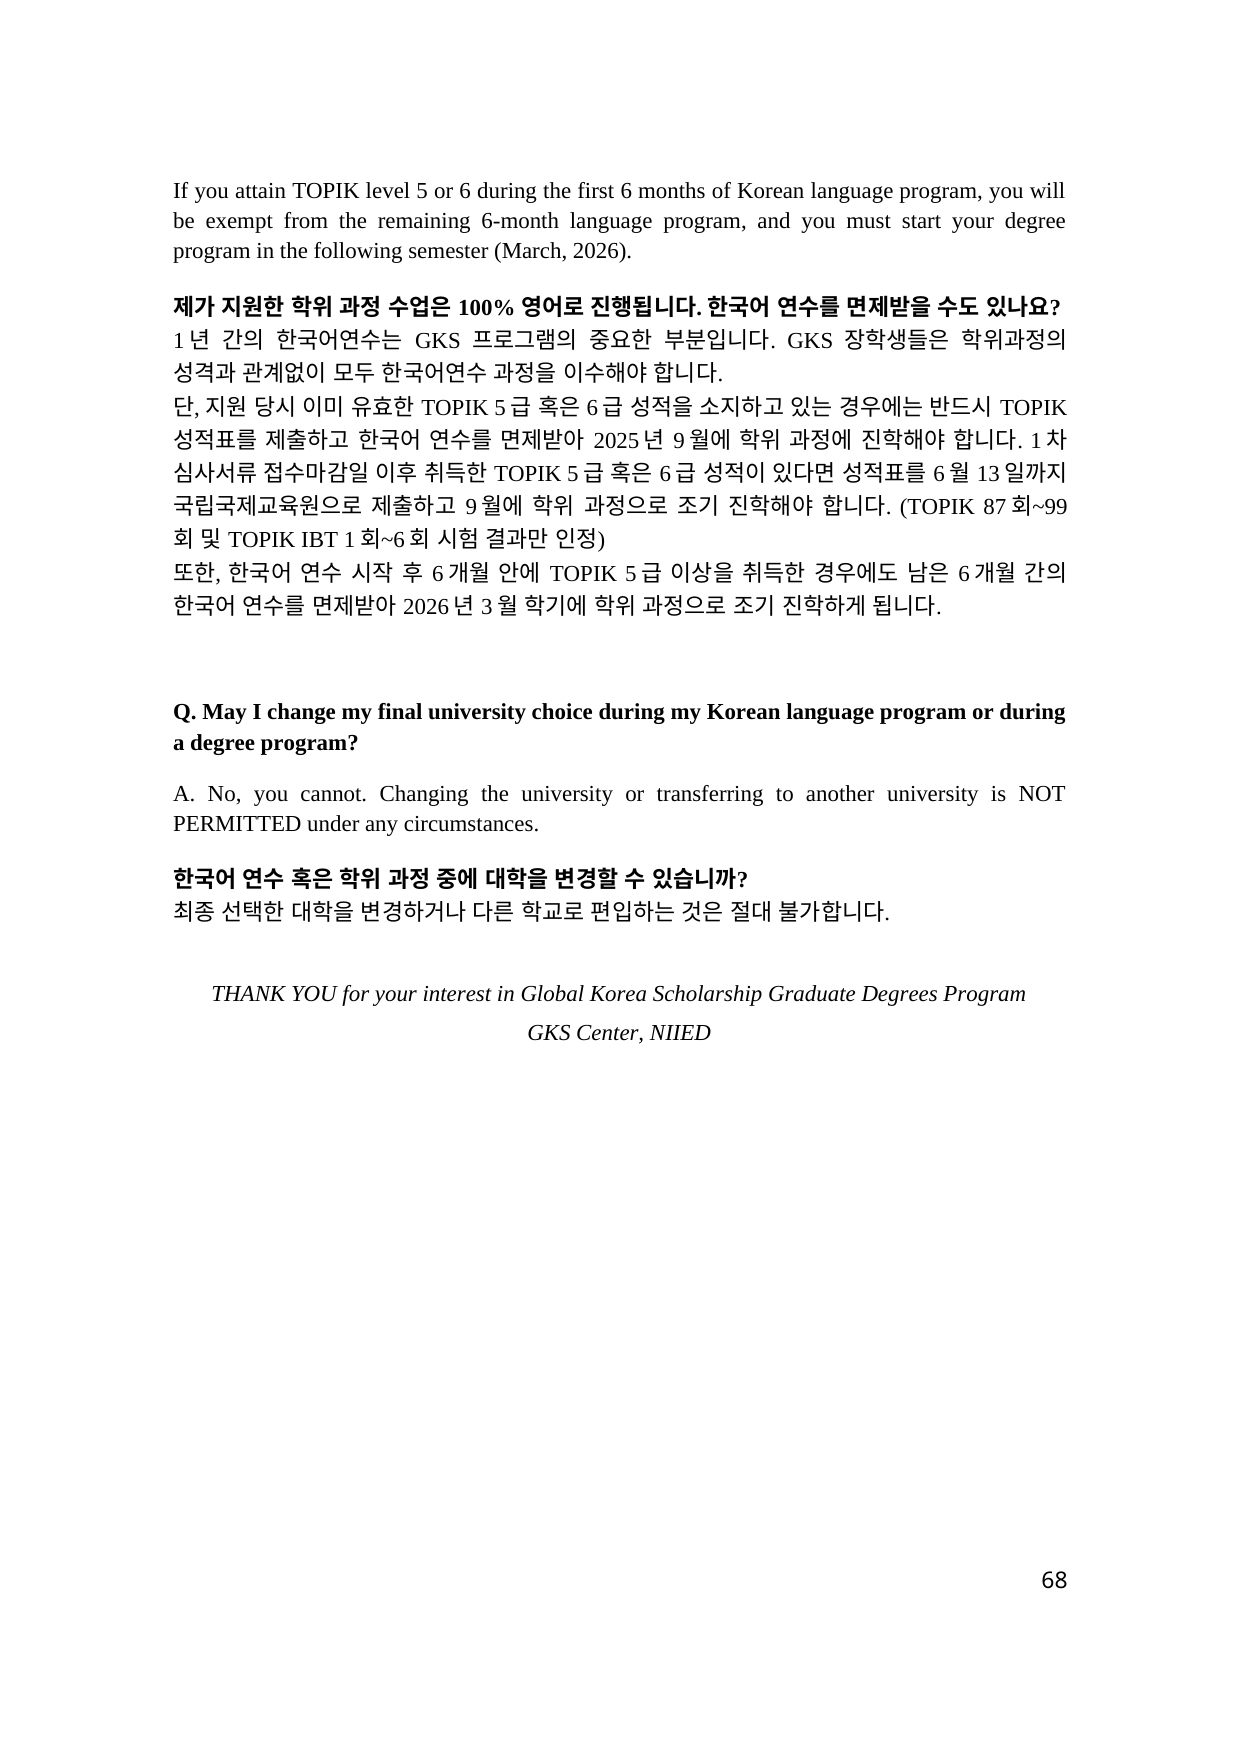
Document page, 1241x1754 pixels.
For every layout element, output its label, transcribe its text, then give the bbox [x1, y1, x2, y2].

text 단, 지원 당시 이미 유효한 TOPIK 5급 혹은 6급 성적을 소지하고 있는 경우에는 반드시 TOPIK 성적표를 제출하고 한국어 연수를 면제받아 2025년 9월에 학위 과정에 진학해야 합니다. 1차 심사서류 접수마감일 이후 취득한 TOPIK 5급 혹은 6급 성적이 있다면 성적표를 6월 13일까지 국립국제교육원으로 제출하고 9월에 학위 과정으로 조기 진학해야 합니다. (TOPIK 87회~99회 및 TOPIK IBT 1회~6회 시험 결과만 인정) [173, 388, 1067, 554]
text 제가 지원한 학위 과정 수업은 100% 영어로 진행됩니다. 한국어 연수를 면제받을 수도 있나요? [173, 289, 1067, 322]
text If you attain TOPIK level 5 or 6 during the first 6 months of Korean language program, you will be exempt from the remaining 6-month language program, and you must start your degree program in the following semester (March, 2026). [173, 177, 1067, 264]
text 또한, 한국어 연수 시작 후 6개월 안에 TOPIK 5급 이상을 취득한 경우에도 남은 6개월 간의 한국어 연수를 면제받아 2026년 3월 학기에 학위 과정으로 조기 진학하게 됩니다. [173, 554, 1067, 621]
text 한국어 연수 혹은 학위 과정 중에 대학을 변경할 수 있습니까? [173, 861, 1067, 894]
text 1년 간의 한국어연수는 GKS 프로그램의 중요한 부분입니다. GKS 장학생들은 학위과정의 성격과 관계없이 모두 한국어연수 과정을 이수해야 합니다. [173, 322, 1067, 388]
text GKS Center, NIIED [173, 1019, 1067, 1046]
text A. No, you cannot. Changing the university or transferring to another university is NOT PERMITTED under any circumstances. [173, 779, 1067, 836]
text Q. May I change my final university choice during my Korean language program or during a degree program? [173, 698, 1067, 755]
text THANK YOU for your interest in Global Korea Scholarship Graduate Degrees Program [173, 980, 1067, 1006]
text 최종 선택한 대학을 변경하거나 다른 학교로 편입하는 것은 절대 불가합니다. [173, 894, 1067, 927]
